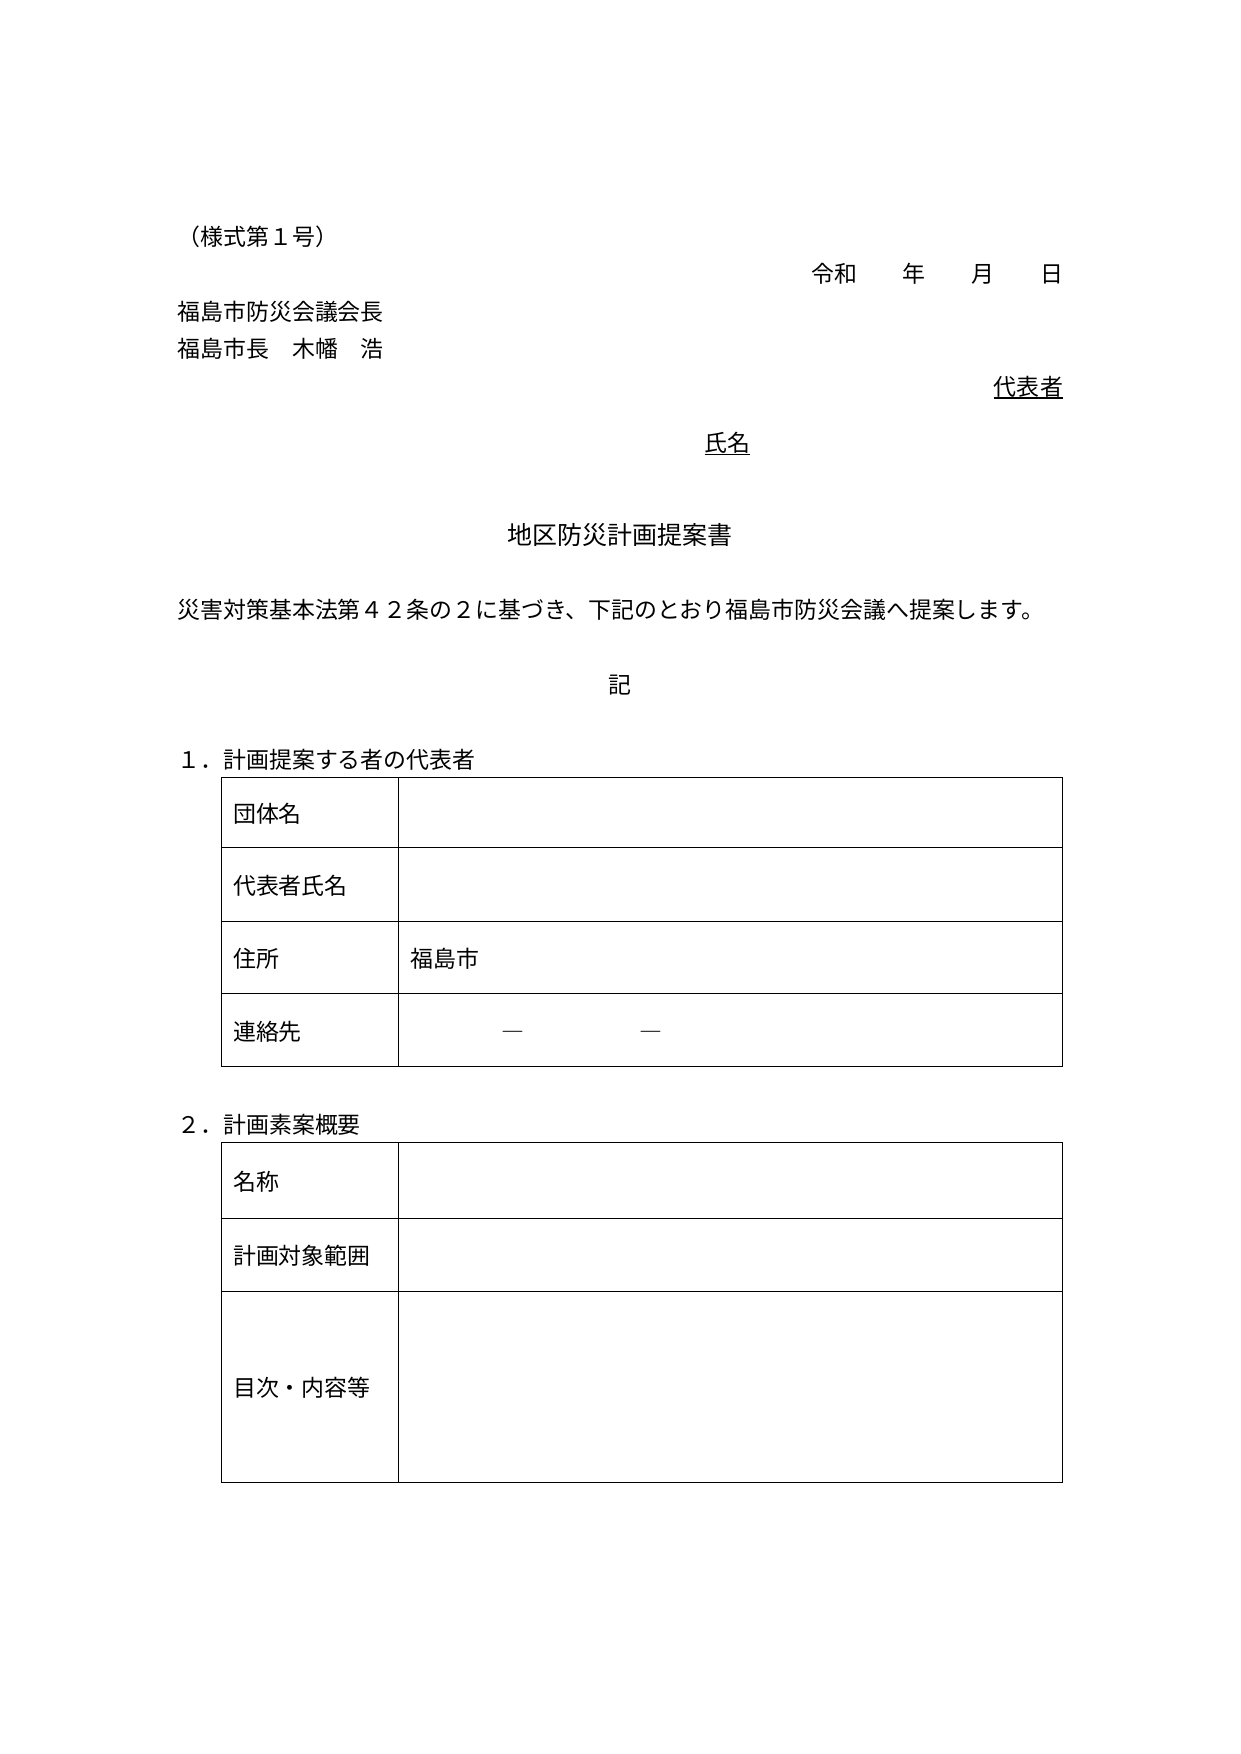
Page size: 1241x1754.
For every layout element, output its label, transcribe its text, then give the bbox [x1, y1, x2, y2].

table_cell 計画対象範囲 [222, 1219, 398, 1291]
table_cell [399, 848, 1062, 921]
text ２．計画素案概要 [177, 1105, 1063, 1142]
subtitle 記 [177, 664, 1063, 702]
table_cell [399, 1219, 1062, 1291]
text 福島市防災会議会長 [177, 292, 1063, 329]
text 地区防災計画提案書 [177, 514, 1063, 552]
text （様式第１号） [177, 217, 1063, 254]
table_header 団体名 [222, 778, 398, 847]
text 代表者氏名 [177, 367, 1063, 461]
text 災害対策基本法第４２条の２に基づき、下記のとおり福島市防災会議へ提案します。 [177, 589, 1063, 627]
table_header [399, 778, 1062, 847]
text 福島市長 木幡 浩 [177, 329, 1063, 367]
table_cell 連絡先 [222, 994, 398, 1066]
table_header 名称 [222, 1143, 398, 1218]
table_cell [399, 1292, 1062, 1482]
table_header [399, 1143, 1062, 1218]
text １．計画提案する者の代表者 [177, 739, 1063, 777]
table_cell 目次・内容等 [222, 1292, 398, 1482]
table_cell 代表者氏名 [222, 848, 398, 921]
text 令和 年 月 日 [177, 254, 1063, 292]
table_cell 住所 [222, 922, 398, 993]
table_cell 福島市 [399, 922, 1062, 993]
table_cell ― ― [399, 994, 1062, 1066]
